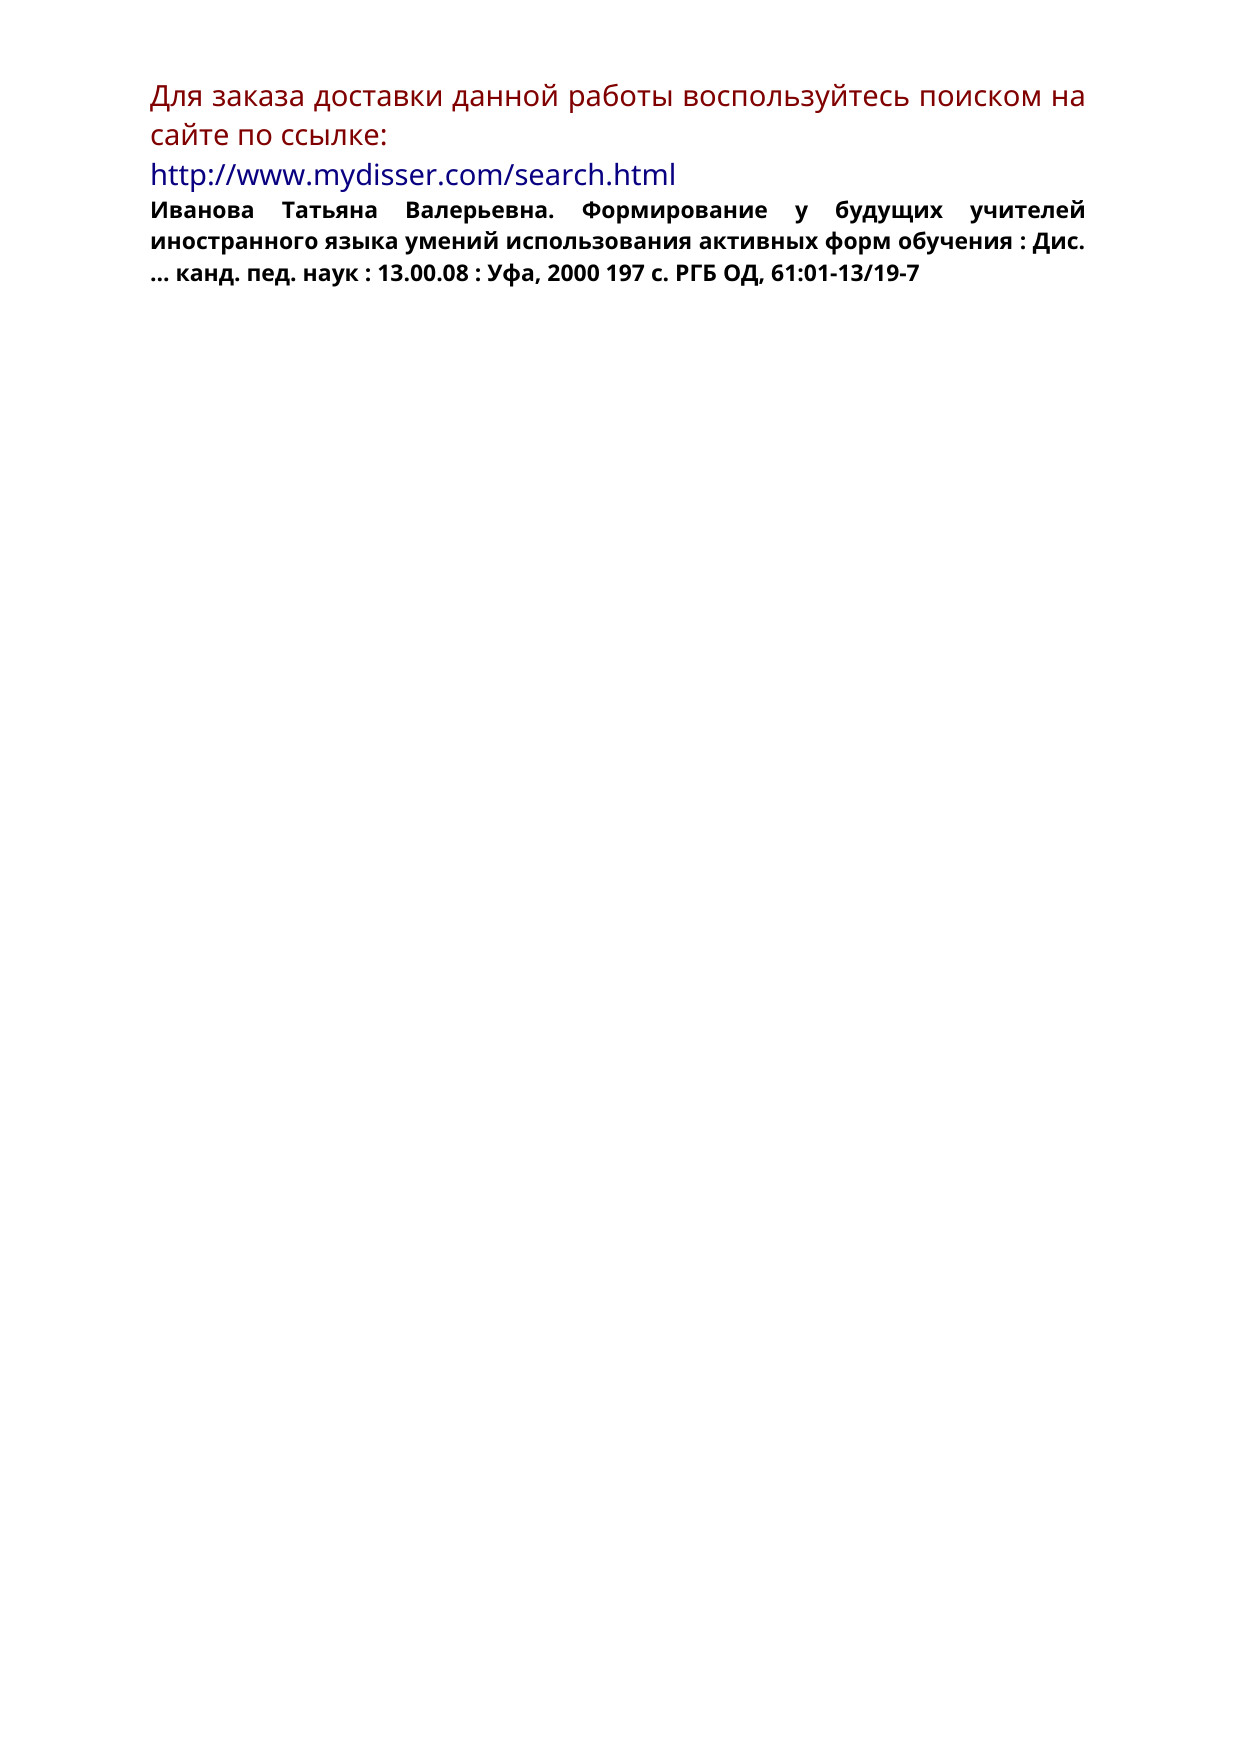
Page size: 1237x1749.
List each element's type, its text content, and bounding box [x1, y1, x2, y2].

text Иванова Татьяна Валерьевна. Формирование у будущих учителей иностранного языка умений использования активных форм обучения : Дис. ... канд. пед. наук : 13.00.08 : Уфа, 2000 197 c. РГБ ОД, 61:01-13/19-7 [150, 194, 1086, 288]
